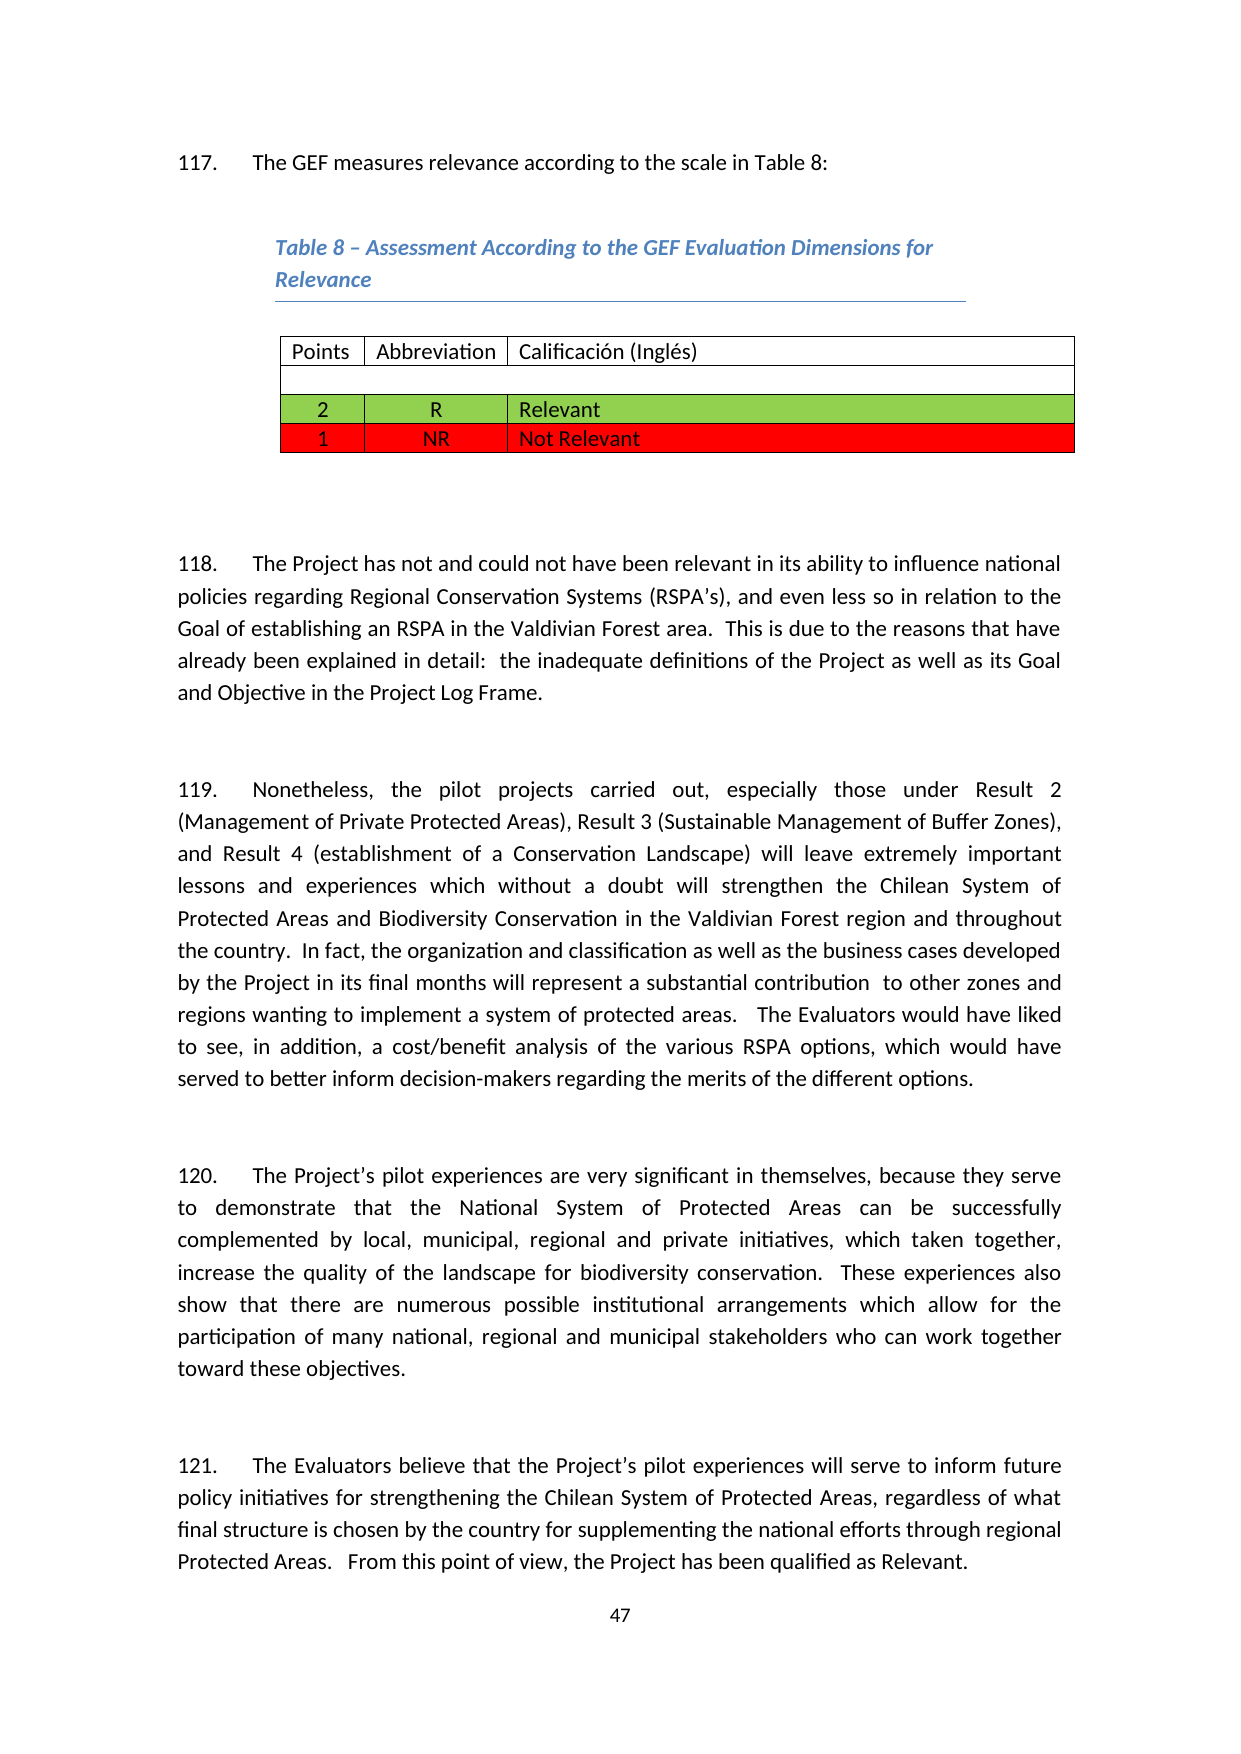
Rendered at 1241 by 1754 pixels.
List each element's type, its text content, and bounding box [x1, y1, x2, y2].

table_cell NR [365, 424, 507, 452]
list The Project has not and could not have been relevant in its ability to influence national policies regarding Regional Conservation Systems (RSPA’s), and even less so in relation to the Goal of establishing an RSPA in the Valdivian Forest area. This is due to the reasons that have already been explained in detail: the inadequate definitions of the Project as well as its Goal and Objective in the Project Log Frame. [177, 549, 1063, 706]
table_header Calificación (Inglés) [508, 337, 1074, 365]
table_cell 2 [281, 395, 364, 423]
list The GEF measures relevance according to the scale in Table 8: [177, 148, 1063, 176]
table_header Points [281, 337, 364, 365]
list The Evaluators believe that the Project’s pilot experiences will serve to inform future policy initiatives for strengthening the Chilean System of Protected Areas, regardless of what final structure is chosen by the country for supplementing the national efforts through regional Protected Areas. From this point of view, the Project has been qualified as Relevant. [177, 1451, 1063, 1575]
table_cell [281, 366, 1074, 394]
table_cell 1 [281, 424, 364, 452]
table_cell R [365, 395, 507, 423]
table_cell Relevant [508, 395, 1074, 423]
text Table 8 – Assessment According to the GEF Evaluation Dimensions for Relevance [275, 233, 966, 301]
table_cell Not Relevant [508, 424, 1074, 452]
list The Project’s pilot experiences are very significant in themselves, because they serve to demonstrate that the National System of Protected Areas can be successfully complemented by local, municipal, regional and private initiatives, which taken together, increase the quality of the landscape for biodiversity conservation. These experiences also show that there are numerous possible institutional arrangements which allow for the participation of many national, regional and municipal stakeholders who can work together toward these objectives. [177, 1161, 1063, 1382]
list Nonetheless, the pilot projects carried out, especially those under Result 2 (Management of Private Protected Areas), Result 3 (Sustainable Management of Buffer Zones), and Result 4 (establishment of a Conservation Landscape) will leave extremely important lessons and experiences which without a doubt will strengthen the Chilean System of Protected Areas and Biodiversity Conservation in the Valdivian Forest region and throughout the country. In fact, the organization and classification as well as the business cases developed by the Project in its final months will represent a substantial contribution to other zones and regions wanting to implement a system of protected areas. The Evaluators would have liked to see, in addition, a cost/benefit analysis of the various RSPA options, which would have served to better inform decision-makers regarding the merits of the different options. [177, 775, 1063, 1093]
table_header Abbreviation [365, 337, 507, 365]
